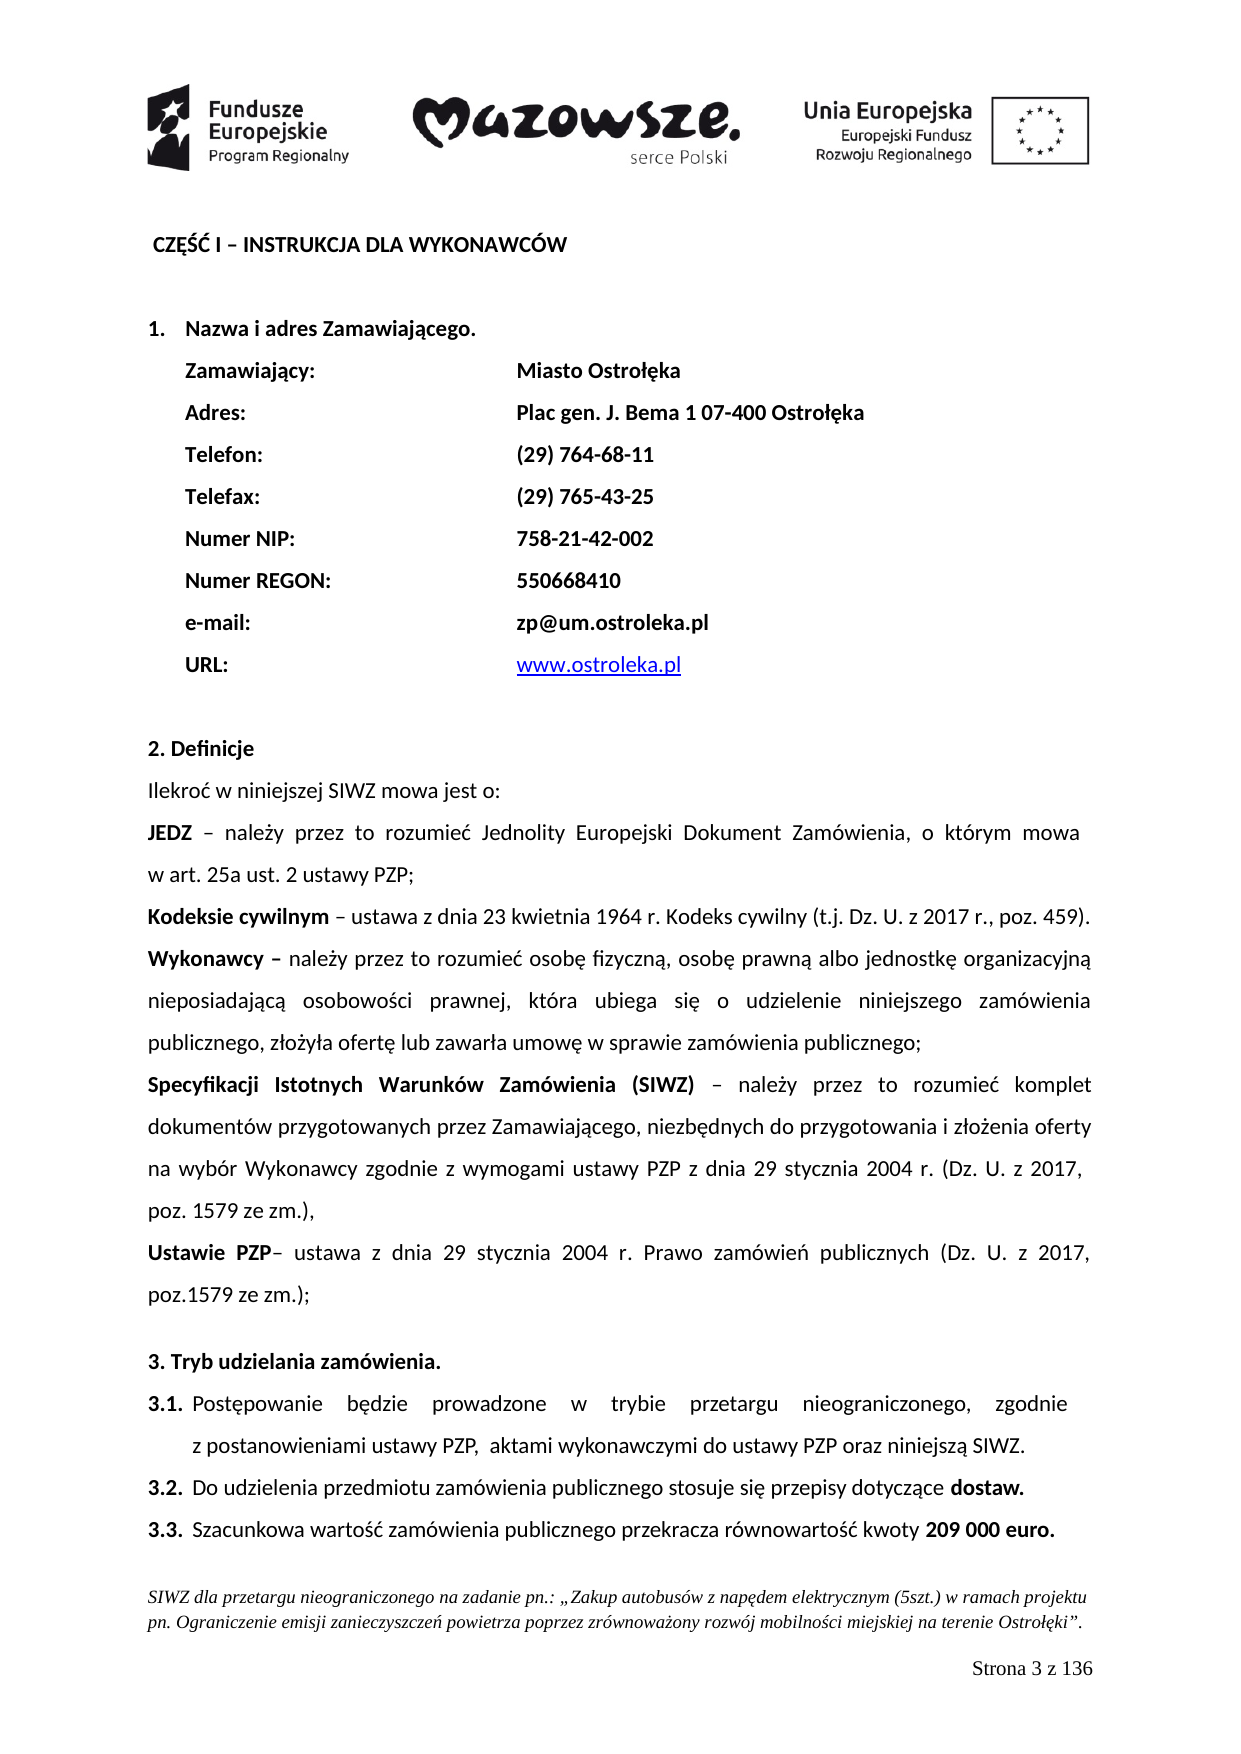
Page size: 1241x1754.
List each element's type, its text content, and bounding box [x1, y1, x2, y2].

text Telefax: (29) 765-43-25 [185, 482, 1093, 511]
text Kodeksie cywilnym – ustawa z dnia 23 kwietnia 1964 r. Kodeks cywilny (t.j. Dz. U. z 2017 r., poz. 459). [148, 902, 1093, 930]
text Adres: Plac gen. J. Bema 1 07-400 Ostrołęka [185, 398, 1093, 427]
list Nazwa i adres Zamawiającego. [148, 314, 1093, 343]
text Telefon: (29) 764-68-11 [185, 441, 1093, 468]
list Do udzielenia przedmiotu zamówienia publicznego stosuje się przepisy dotyczące dostaw. [148, 1473, 1093, 1501]
text Ilekroć w niniejszej SIWZ mowa jest o: [148, 776, 1093, 804]
text JEDZ – należy przez to rozumieć Jednolity Europejski Dokument Zamówienia, o którym mowa w art. 25a ust. 2 ustawy PZP; [148, 818, 1093, 888]
text Zamawiający: Miasto Ostrołęka [185, 357, 1093, 384]
text Ustawie PZP– ustawa z dnia 29 stycznia 2004 r. Prawo zamówień publicznych (Dz. U. z 2017, poz.1579 ze zm.); [148, 1238, 1093, 1308]
text Specyfikacji Istotnych Warunków Zamówienia (SIWZ) – należy przez to rozumieć komplet dokumentów przygotowanych przez Zamawiającego, niezbędnych do przygotowania i złożenia oferty na wybór Wykonawcy zgodnie z wymogami ustawy PZP z dnia 29 stycznia 2004 r. (Dz. U. z 2017, poz. 1579 ze zm.), [148, 1070, 1093, 1224]
text Wykonawcy – należy przez to rozumieć osobę fizyczną, osobę prawną albo jednostkę organizacyjną nieposiadającą osobowości prawnej, która ubiega się o udzielenie niniejszego zamówienia publicznego, złożyła ofertę lub zawarła umowę w sprawie zamówienia publicznego; [148, 944, 1093, 1056]
list Szacunkowa wartość zamówienia publicznego przekracza równowartość kwoty 209 000 euro. [148, 1515, 1093, 1543]
picture [147, 84, 1093, 171]
list Postępowanie będzie prowadzone w trybie przetargu nieograniczonego, zgodnie z postanowieniami ustawy PZP, aktami wykonawczymi do ustawy PZP oraz niniejszą SIWZ. [148, 1389, 1093, 1459]
text 3. Tryb udzielania zamówienia. [148, 1347, 1093, 1375]
text Numer REGON: 550668410 [185, 566, 1093, 594]
text CZĘŚĆ I – INSTRUKCJA DLA WYKONAWCÓW [148, 231, 1093, 259]
text 2. Definicje [148, 734, 1093, 762]
text Numer NIP: 758-21-42-002 [185, 524, 1093, 552]
text URL: www.ostroleka.pl [148, 650, 1093, 678]
text e-mail: zp@um.ostroleka.pl [185, 608, 1093, 636]
